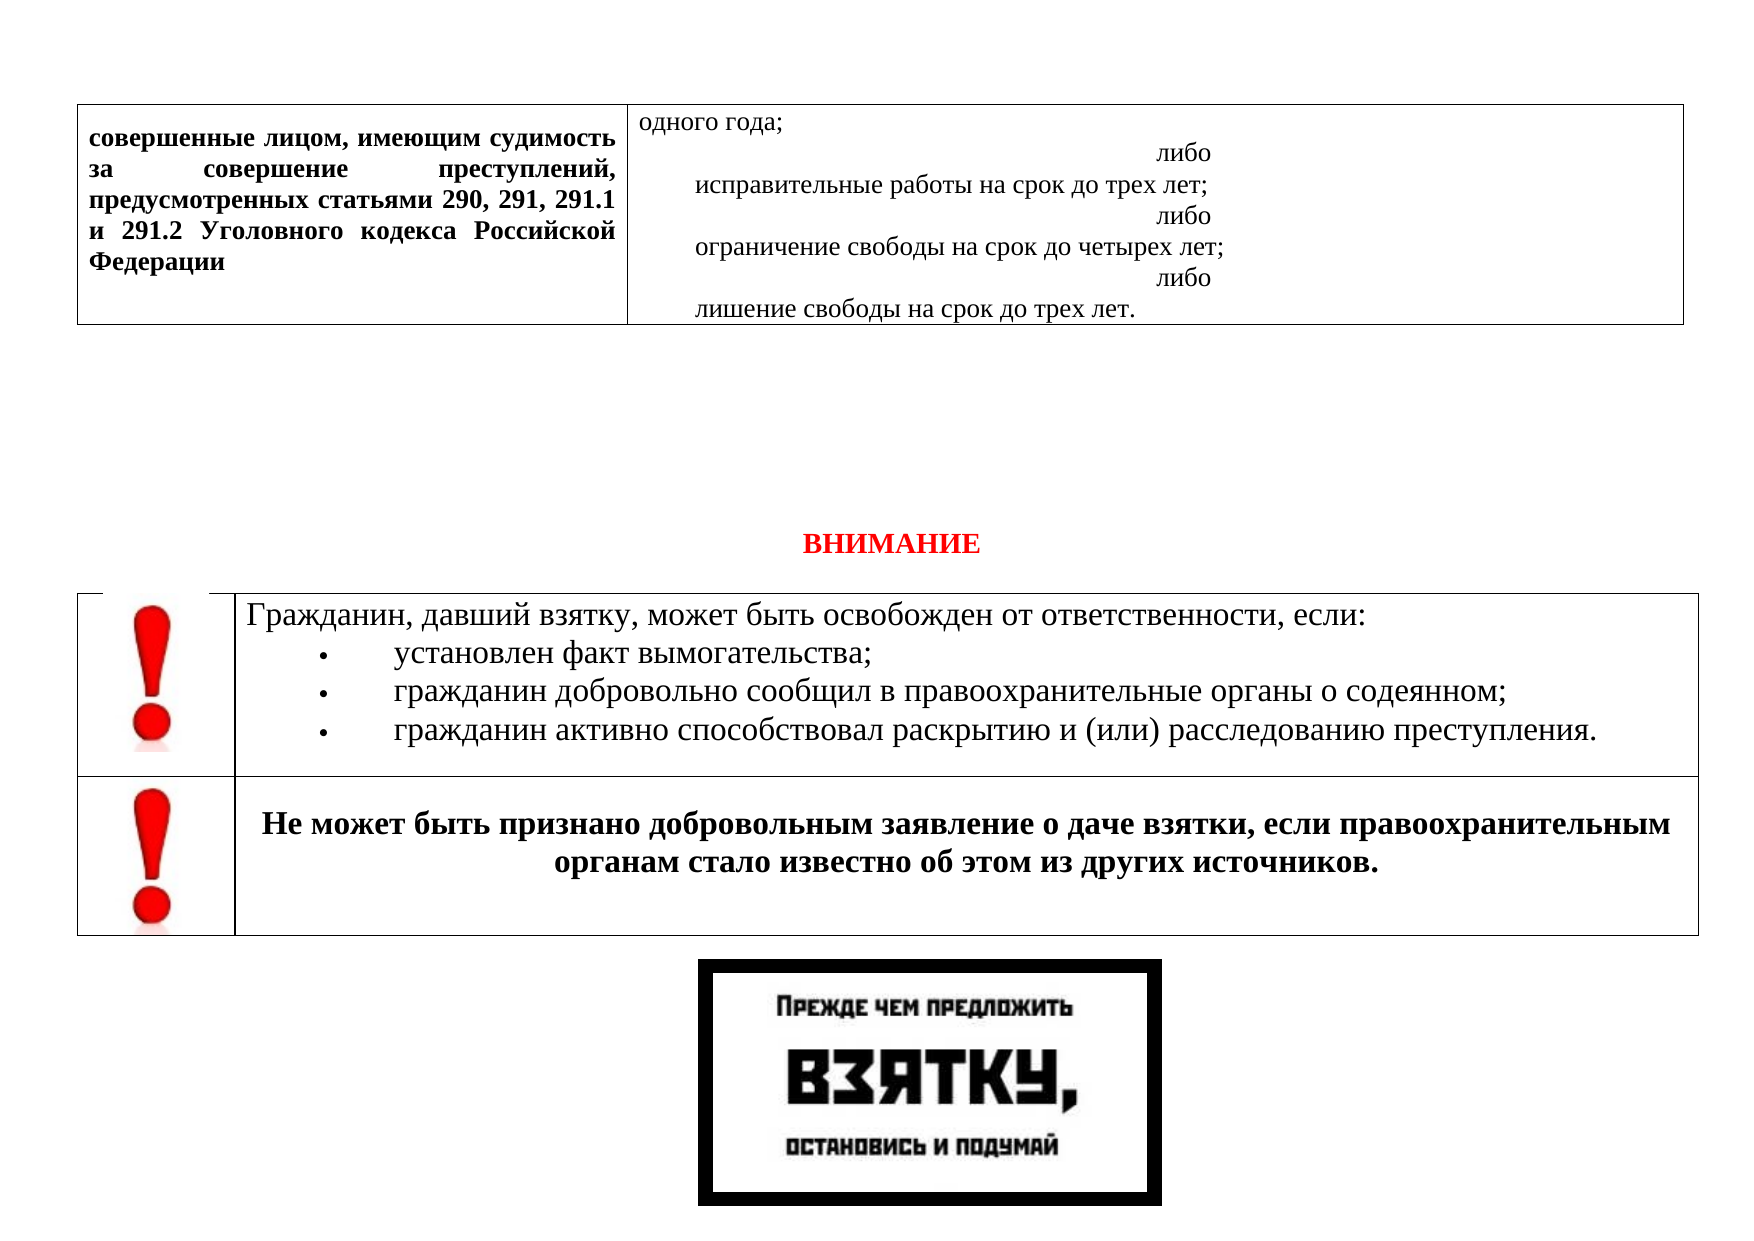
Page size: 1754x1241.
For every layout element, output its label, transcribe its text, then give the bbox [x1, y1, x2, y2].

table_cell Не может быть признано добровольным заявление о даче взятки, если правоохранительным органам стало известно об этом из других источников. [236, 777, 1698, 935]
table_header Гражданин, давший взятку, может быть освобожден от ответственности, если: установлен факт вымогательства; гражданин добровольно сообщил в правоохранительные органы о содеянном; гражданин активно способствовал раскрытию и (или) расследованию преступления. [236, 594, 1698, 776]
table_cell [628, 105, 1683, 323]
table_header [78, 594, 234, 776]
table_cell [210, 777, 234, 935]
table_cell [78, 105, 627, 323]
table_cell [78, 777, 103, 935]
text ВНИМАНИЕ [89, 526, 1695, 559]
picture [103, 777, 210, 935]
picture [103, 593, 210, 752]
picture [713, 973, 1147, 1192]
